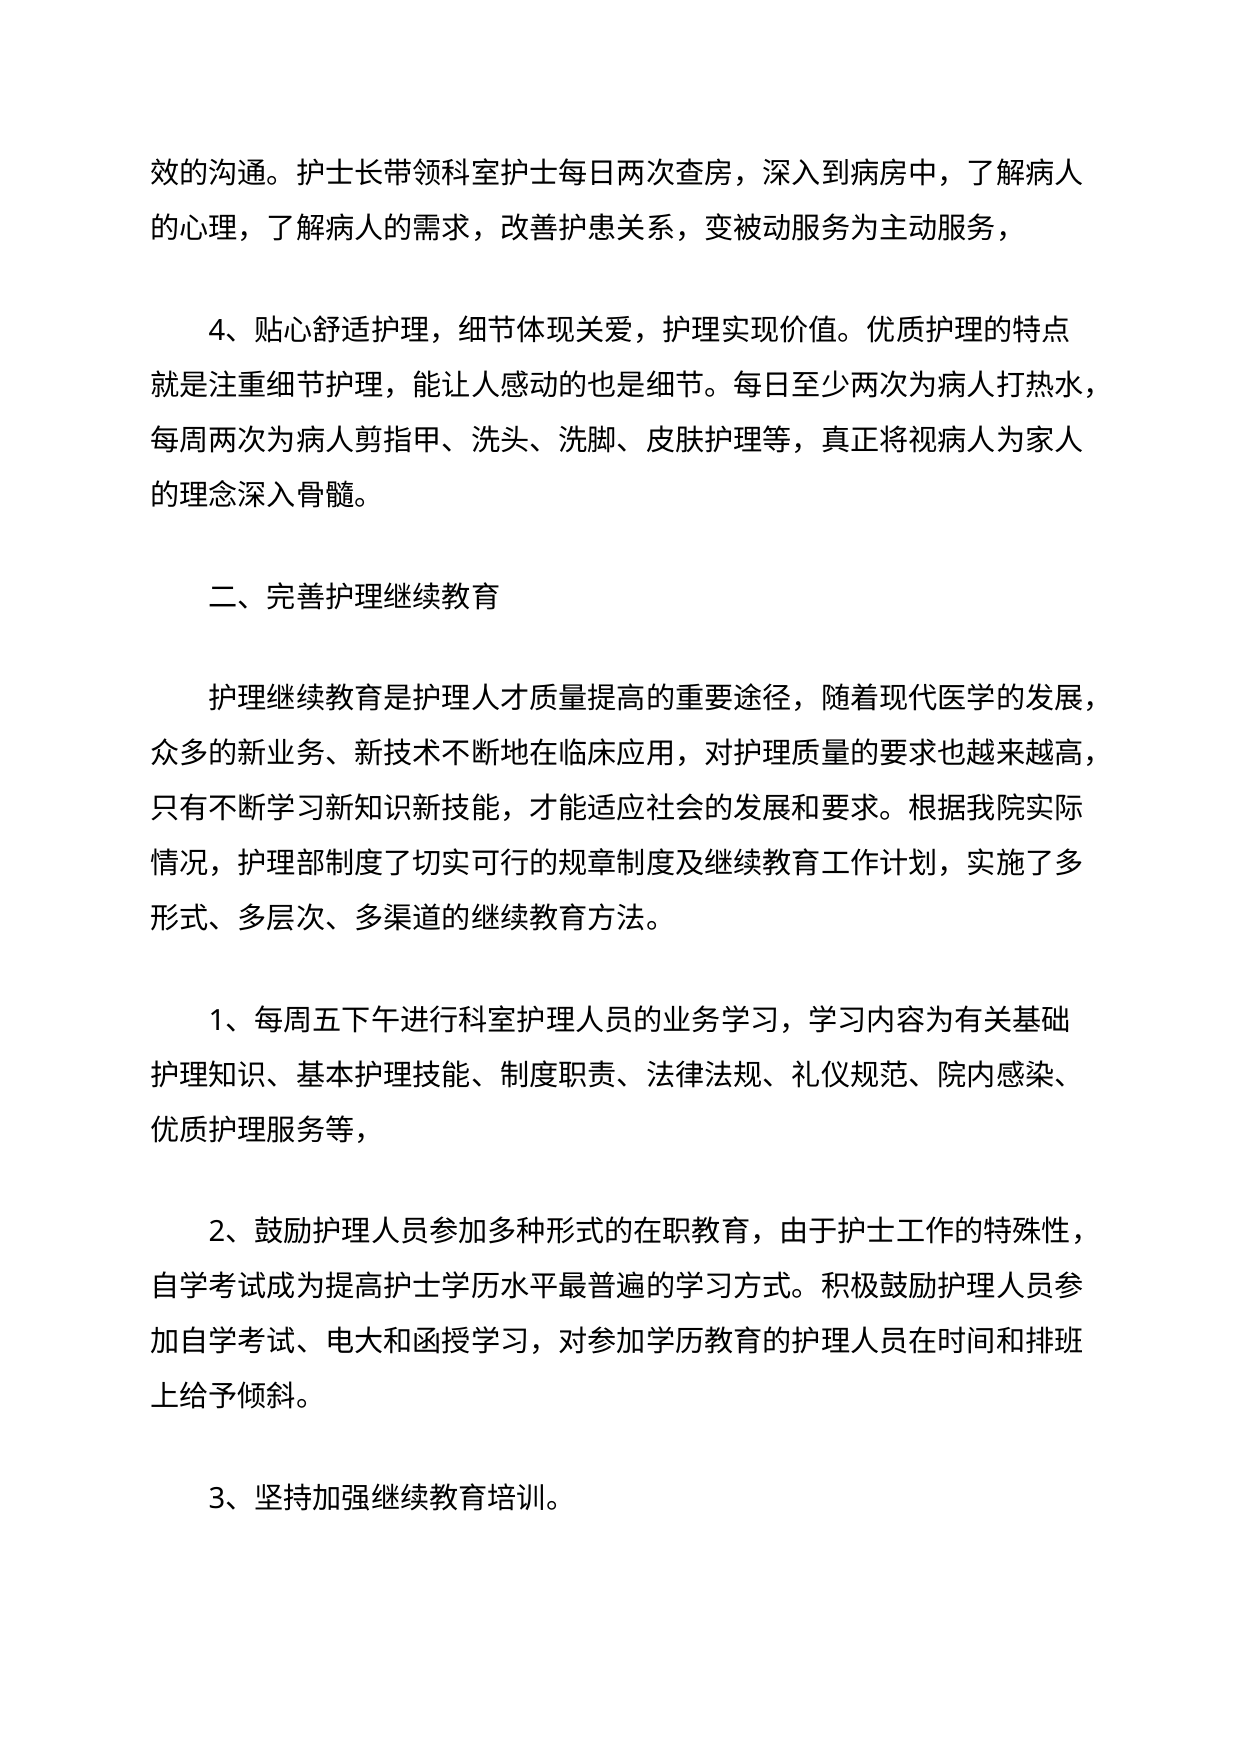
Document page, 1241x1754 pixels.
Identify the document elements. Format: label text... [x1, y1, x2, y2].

text 二、完善护理继续教育 [150, 573, 1090, 616]
text 2、鼓励护理人员参加多种形式的在职教育，由于护士工作的特殊性，自学考试成为提高护士学历水平最普遍的学习方式。积极鼓励护理人员参加自学考试、电大和函授学习，对参加学历教育的护理人员在时间和排班上给予倾斜。 [150, 1208, 1090, 1415]
text 1、每周五下午进行科室护理人员的业务学习，学习内容为有关基础护理知识、基本护理技能、制度职责、法律法规、礼仪规范、院内感染、优质护理服务等， [150, 996, 1090, 1148]
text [150, 150, 1090, 247]
text 3、坚持加强继续教育培训。 [150, 1474, 1090, 1517]
text 护理继续教育是护理人才质量提高的重要途径，随着现代医学的发展，众多的新业务、新技术不断地在临床应用，对护理质量的要求也越来越高，只有不断学习新知识新技能，才能适应社会的发展和要求。根据我院实际情况，护理部制度了切实可行的规章制度及继续教育工作计划，实施了多形式、多层次、多渠道的继续教育方法。 [150, 675, 1090, 937]
text 4、贴心舒适护理，细节体现关爱，护理实现价值。优质护理的特点就是注重细节护理，能让人感动的也是细节。每日至少两次为病人打热水，每周两次为病人剪指甲、洗头、洗脚、皮肤护理等，真正将视病人为家人的理念深入骨髓。 [150, 307, 1090, 514]
